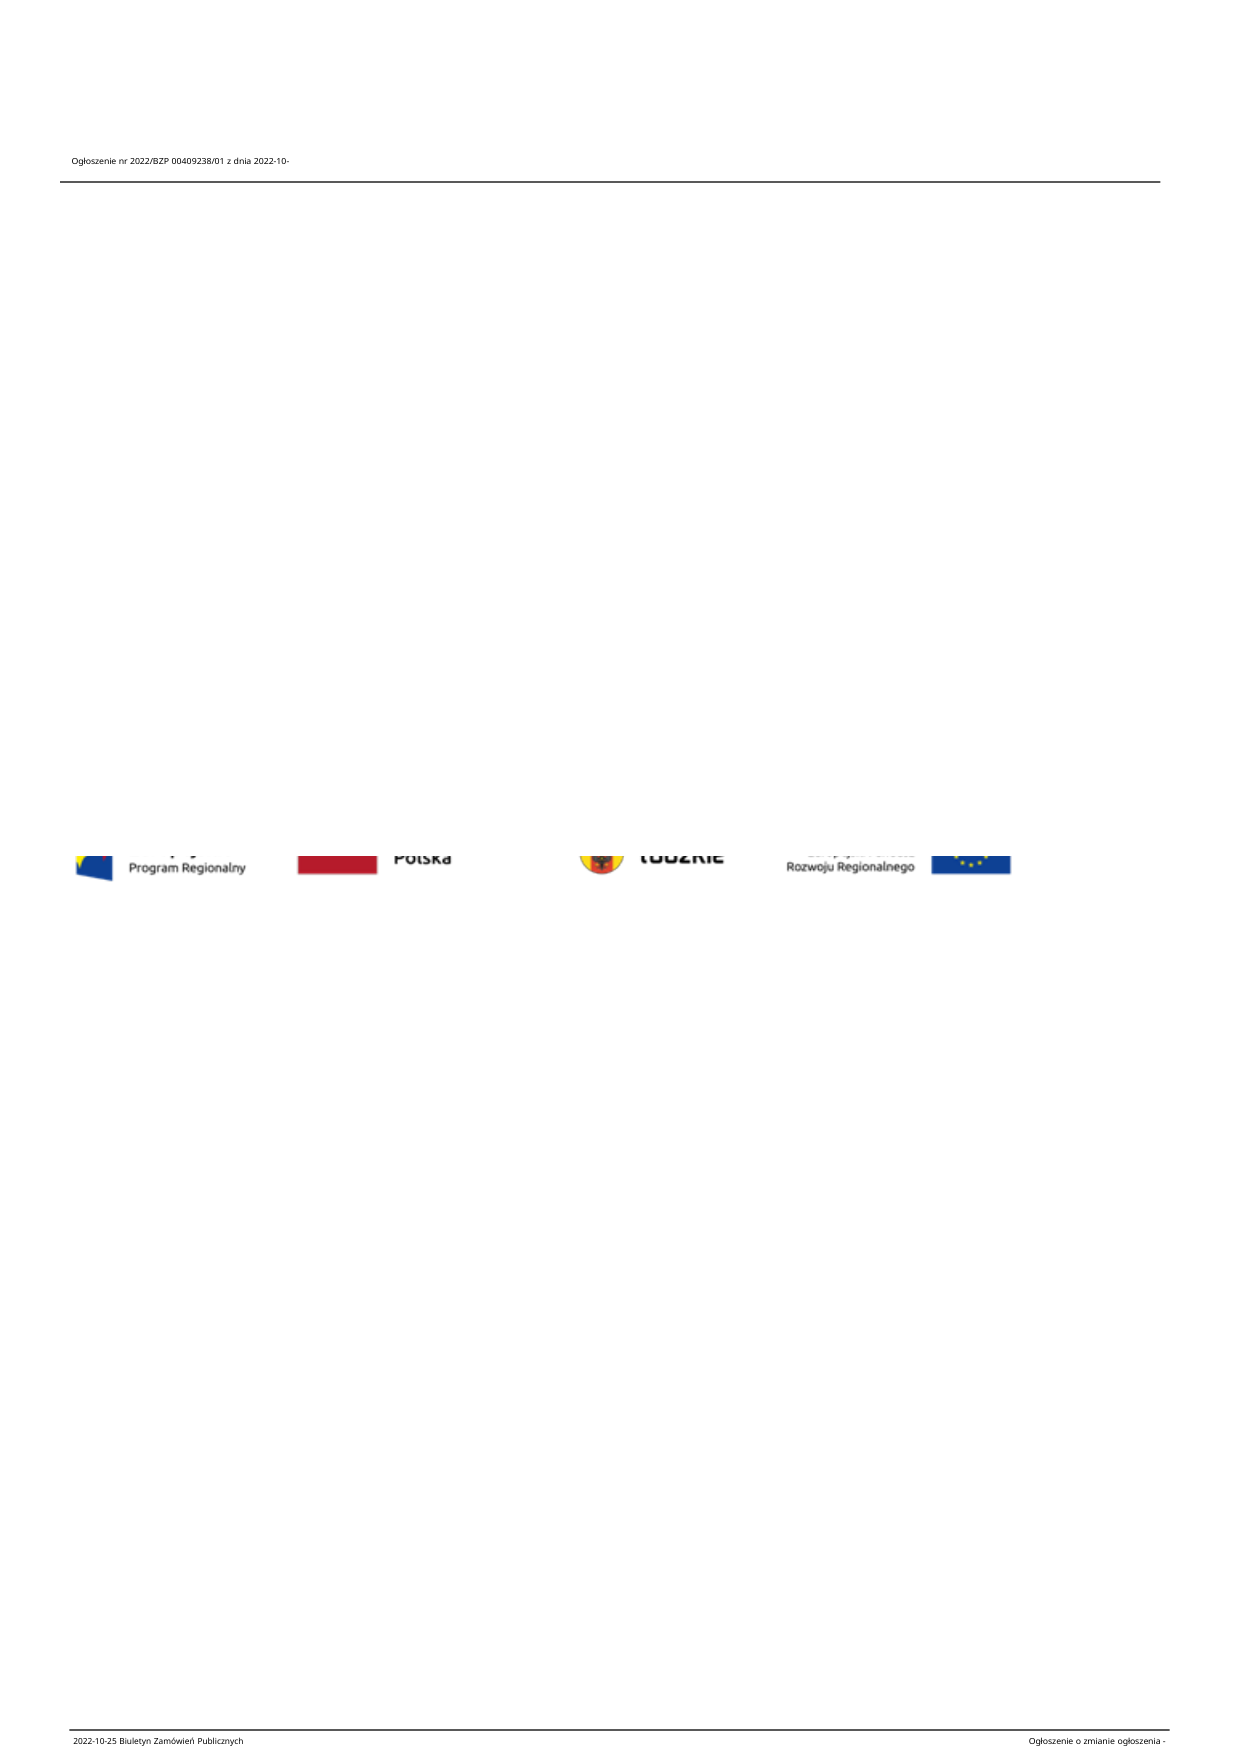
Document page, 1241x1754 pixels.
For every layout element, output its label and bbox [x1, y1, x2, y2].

picture [58, 856, 1028, 899]
